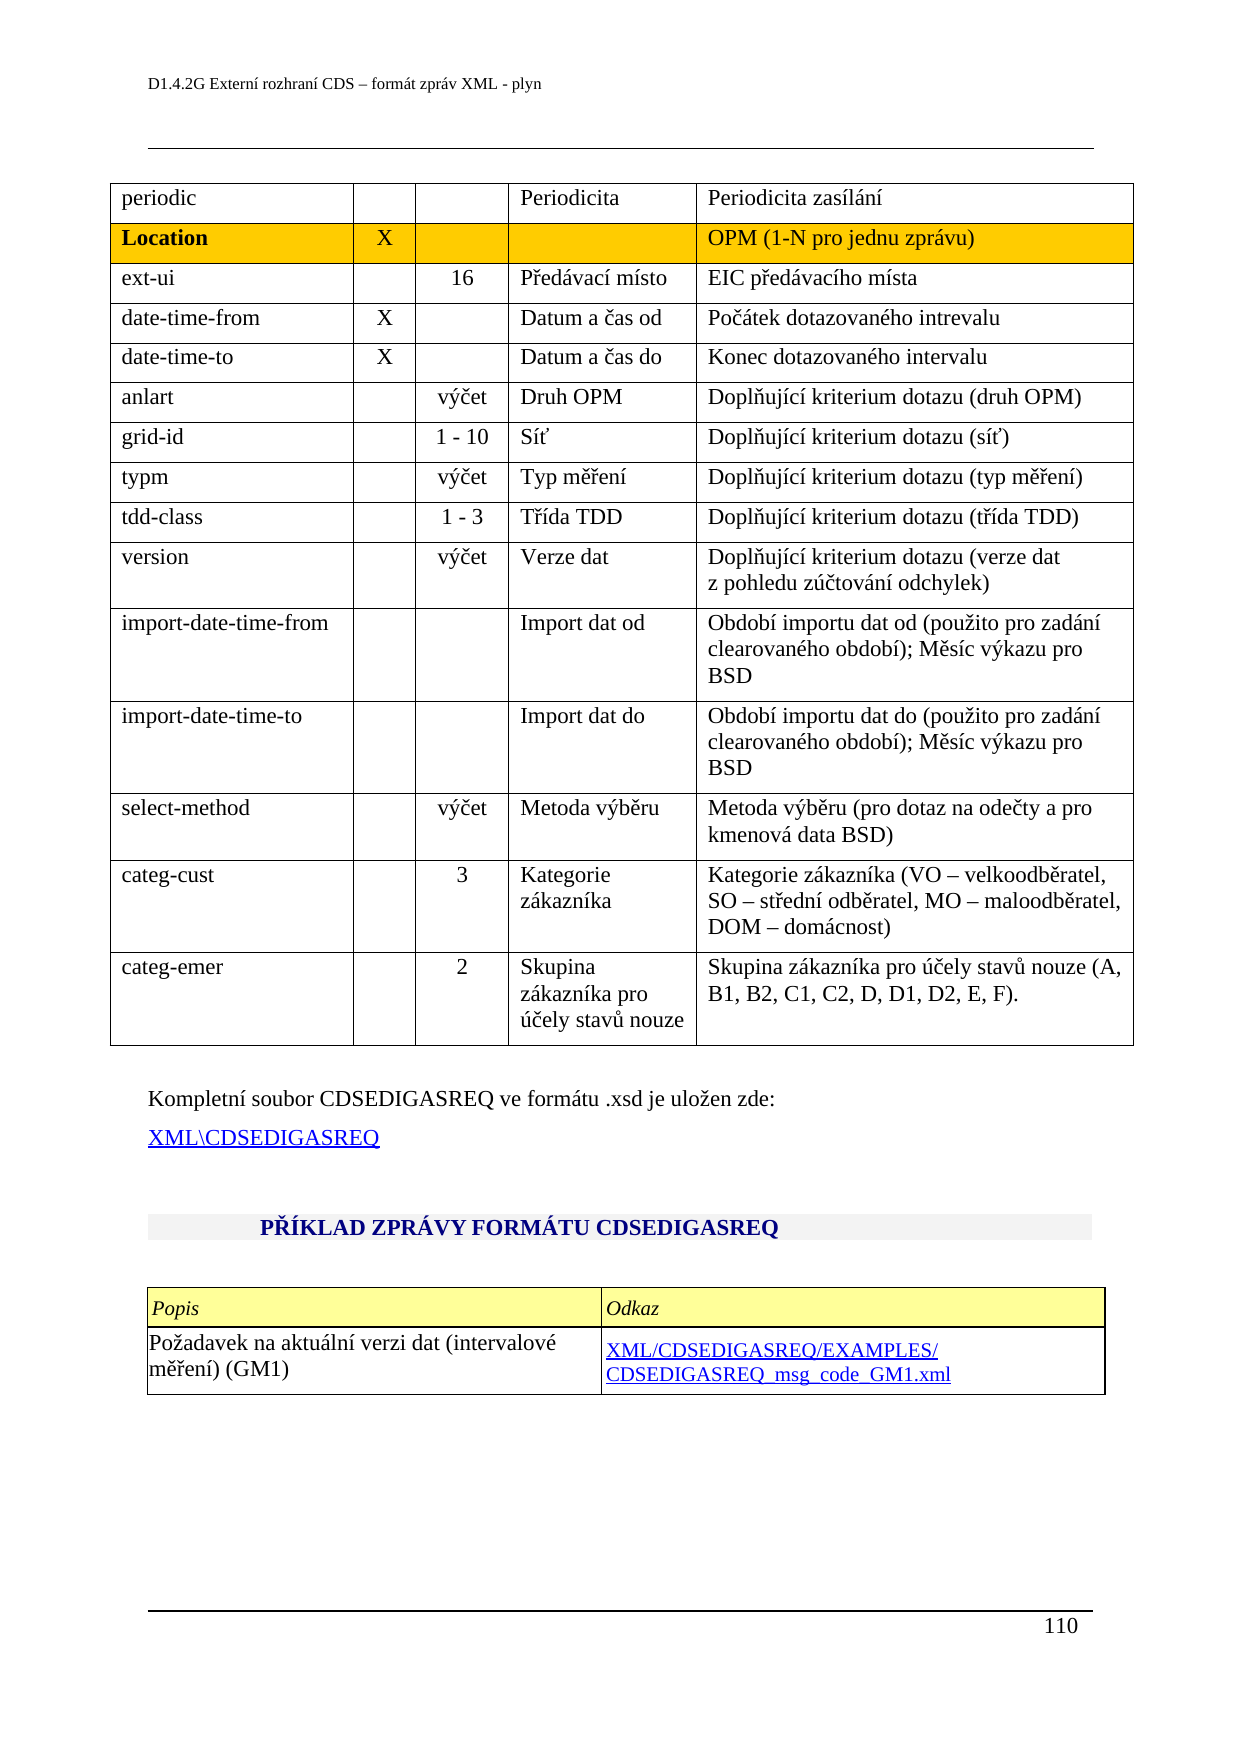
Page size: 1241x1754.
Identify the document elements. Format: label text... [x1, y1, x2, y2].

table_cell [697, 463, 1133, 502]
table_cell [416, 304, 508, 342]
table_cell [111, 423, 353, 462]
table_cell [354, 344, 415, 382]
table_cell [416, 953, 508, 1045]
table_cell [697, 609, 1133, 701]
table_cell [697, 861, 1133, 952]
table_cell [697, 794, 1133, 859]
subtitle Příklad zprávy formátu CDSEDIGASREQ [148, 1214, 1092, 1240]
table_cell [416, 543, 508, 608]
text XML\CDSEDIGASREQ [148, 1123, 1092, 1150]
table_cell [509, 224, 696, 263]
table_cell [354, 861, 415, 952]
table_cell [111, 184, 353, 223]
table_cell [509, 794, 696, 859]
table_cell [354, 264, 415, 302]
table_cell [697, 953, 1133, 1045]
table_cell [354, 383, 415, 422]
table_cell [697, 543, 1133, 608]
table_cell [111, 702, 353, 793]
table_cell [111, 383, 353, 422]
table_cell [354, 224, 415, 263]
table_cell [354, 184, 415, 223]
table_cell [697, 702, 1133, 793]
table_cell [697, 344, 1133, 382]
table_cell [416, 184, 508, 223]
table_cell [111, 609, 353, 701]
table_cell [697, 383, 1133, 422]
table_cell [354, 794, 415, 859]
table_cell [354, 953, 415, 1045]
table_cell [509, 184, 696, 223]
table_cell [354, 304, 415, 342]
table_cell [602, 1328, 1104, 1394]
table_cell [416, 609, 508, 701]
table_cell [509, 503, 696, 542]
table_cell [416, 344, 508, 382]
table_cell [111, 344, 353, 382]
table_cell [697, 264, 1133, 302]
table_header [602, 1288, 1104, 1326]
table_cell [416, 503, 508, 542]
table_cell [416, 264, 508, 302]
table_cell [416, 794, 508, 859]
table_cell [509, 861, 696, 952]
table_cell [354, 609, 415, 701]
text Kompletní soubor CDSEDIGASREQ ve formátu .xsd je uložen zde: [148, 1085, 1092, 1111]
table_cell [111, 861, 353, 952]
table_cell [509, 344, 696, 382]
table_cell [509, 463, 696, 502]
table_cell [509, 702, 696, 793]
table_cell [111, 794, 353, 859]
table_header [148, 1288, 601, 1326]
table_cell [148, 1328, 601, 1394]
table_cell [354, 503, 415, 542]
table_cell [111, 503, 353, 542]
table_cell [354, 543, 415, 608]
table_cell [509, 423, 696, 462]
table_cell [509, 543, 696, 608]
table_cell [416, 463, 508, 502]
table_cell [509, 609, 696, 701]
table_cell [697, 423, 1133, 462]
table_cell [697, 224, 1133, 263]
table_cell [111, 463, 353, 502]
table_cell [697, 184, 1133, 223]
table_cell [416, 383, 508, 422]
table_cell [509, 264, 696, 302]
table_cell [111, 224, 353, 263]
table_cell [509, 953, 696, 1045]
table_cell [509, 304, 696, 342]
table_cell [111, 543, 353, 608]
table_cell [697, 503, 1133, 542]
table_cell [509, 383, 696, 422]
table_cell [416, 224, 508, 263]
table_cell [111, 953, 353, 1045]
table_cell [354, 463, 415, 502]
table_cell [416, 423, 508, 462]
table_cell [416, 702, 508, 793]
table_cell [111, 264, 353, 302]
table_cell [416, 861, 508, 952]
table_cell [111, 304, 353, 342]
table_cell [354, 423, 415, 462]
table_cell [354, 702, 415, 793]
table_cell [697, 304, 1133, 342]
